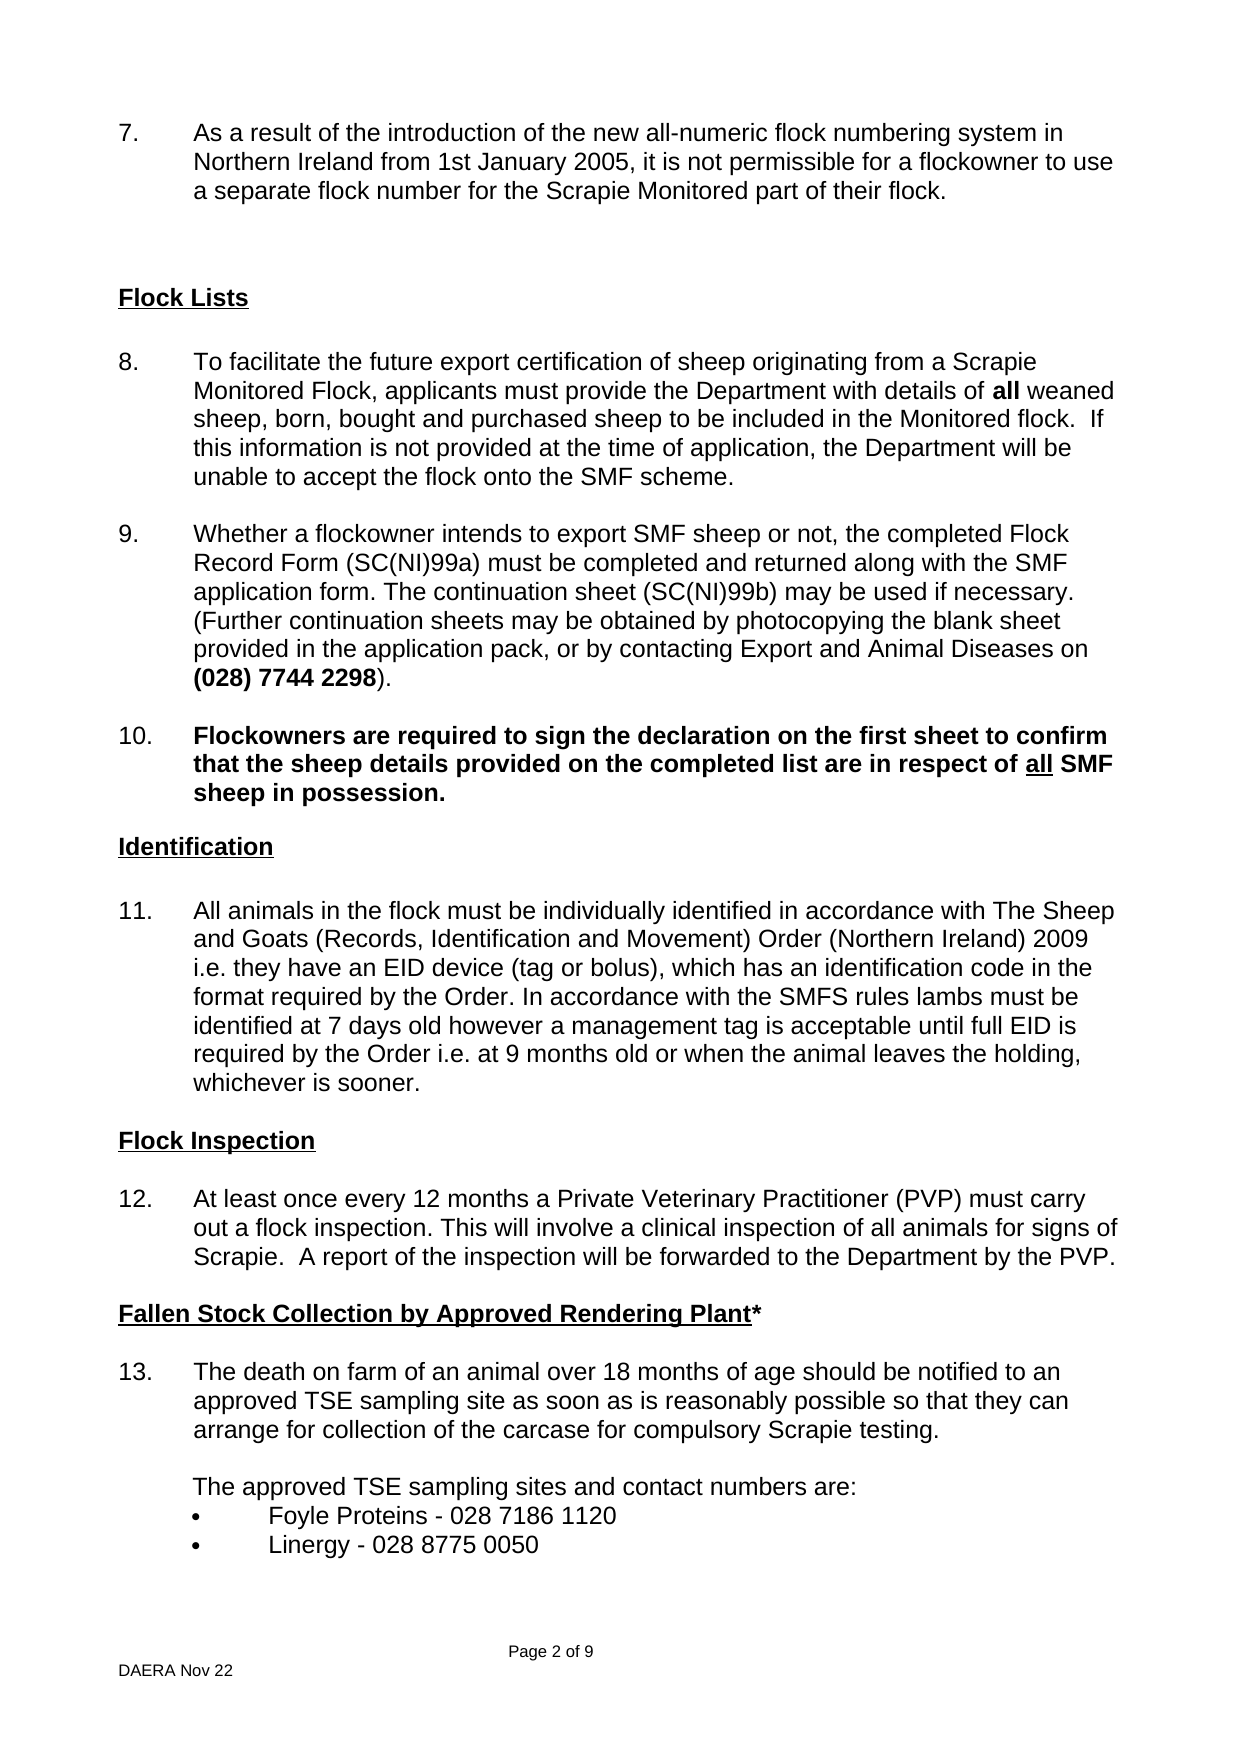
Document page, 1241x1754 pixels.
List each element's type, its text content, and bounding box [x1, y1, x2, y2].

text 12. At least once every 12 months a Private Veterinary Practitioner (PVP) must carry out a flock inspection. This will involve a clinical inspection of all animals for signs of Scrapie. A report of the inspection will be forwarded to the Department by the PVP. [118, 1184, 1122, 1270]
subtitle Fallen Stock Collection by Approved Rendering Plant* [118, 1299, 1122, 1328]
text 8. To facilitate the future export certification of sheep originating from a Scrapie Monitored Flock, applicants must provide the Department with details of all weaned sheep, born, bought and purchased sheep to be included in the Monitored flock. If this information is not provided at the time of application, the Department will be unable to accept the flock onto the SMF scheme. [118, 347, 1122, 491]
text 13. The death on farm of an animal over 18 months of age should be notified to an approved TSE sampling site as soon as is reasonably possible so that they can arrange for collection of the carcase for compulsory Scrapie testing. [118, 1357, 1122, 1443]
subtitle Identification [118, 832, 1122, 861]
text The approved TSE sampling sites and contact numbers are: [192, 1472, 1122, 1501]
text 7. As a result of the introduction of the new all-numeric flock numbering system in Northern Ireland from 1st January 2005, it is not permissible for a flockowner to use a separate flock number for the Scrapie Monitored part of their flock. [118, 118, 1122, 204]
subtitle Flock Lists [118, 283, 1122, 312]
text 9. Whether a flockowner intends to export SMF sheep or not, the completed Flock Record Form (SC(NI)99a) must be completed and returned along with the SMF application form. The continuation sheet (SC(NI)99b) may be used if necessary. (Further continuation sheets may be obtained by photocopying the blank sheet provided in the application pack, or by contacting Export and Animal Diseases on (028) 7744 2298). [118, 519, 1122, 692]
text 11. All animals in the flock must be individually identified in accordance with The Sheep and Goats (Records, Identification and Movement) Order (Northern Ireland) 2009 i.e. they have an EID device (tag or bolus), which has an identification code in the format required by the Order. In accordance with the SMFS rules lambs must be identified at 7 days old however a management tag is acceptable until full EID is required by the Order i.e. at 9 months old or when the animal leaves the holding, whichever is sooner. [118, 896, 1122, 1097]
list Linergy - 028 8775 0050 [192, 1530, 1122, 1558]
subtitle Flock Inspection [118, 1126, 1122, 1155]
list Foyle Proteins - 028 7186 1120 [192, 1501, 1122, 1530]
text 10. Flockowners are required to sign the declaration on the first sheet to confirm that the sheep details provided on the completed list are in respect of all SMF sheep in possession. [118, 721, 1122, 807]
